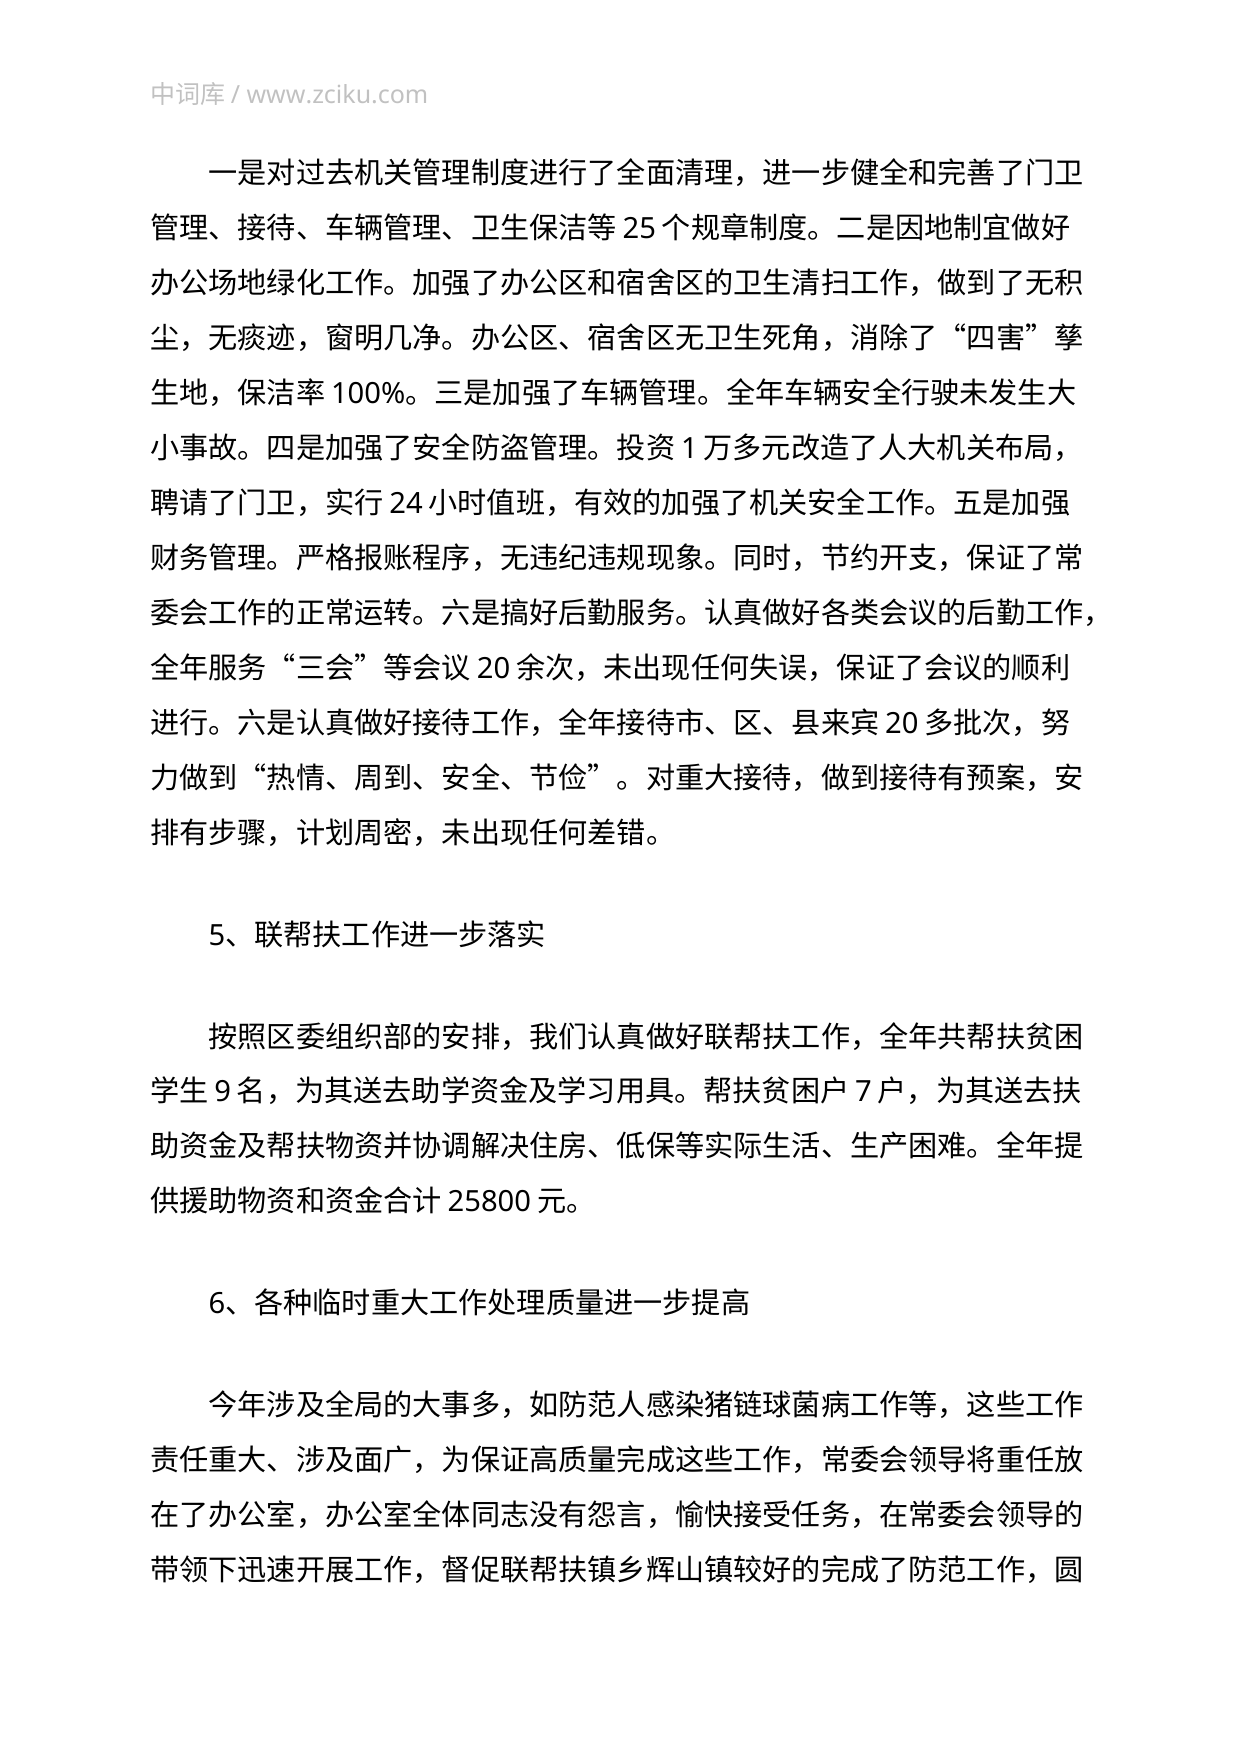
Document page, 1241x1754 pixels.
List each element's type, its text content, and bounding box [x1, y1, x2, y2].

text 6、各种临时重大工作处理质量进一步提高 [150, 1280, 1090, 1322]
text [150, 1382, 1090, 1589]
text 5、联帮扶工作进一步落实 [150, 911, 1090, 953]
text 按照区委组织部的安排，我们认真做好联帮扶工作，全年共帮扶贫困学生9名，为其送去助学资金及学习用具。帮扶贫困户7户，为其送去扶助资金及帮扶物资并协调解决住房、低保等实际生活、生产困难。全年提供援助物资和资金合计25800元。 [150, 1013, 1090, 1220]
text 一是对过去机关管理制度进行了全面清理，进一步健全和完善了门卫管理、接待、车辆管理、卫生保洁等25个规章制度。二是因地制宜做好办公场地绿化工作。加强了办公区和宿舍区的卫生清扫工作，做到了无积尘，无痰迹，窗明几净。办公区、宿舍区无卫生死角，消除了“四害”孳生地，保洁率100%。三是加强了车辆管理。全年车辆安全行驶未发生大小事故。四是加强了安全防盗管理。投资1万多元改造了人大机关布局，聘请了门卫，实行24小时值班，有效的加强了机关安全工作。五是加强财务管理。严格报账程序，无违纪违规现象。同时，节约开支，保证了常委会工作的正常运转。六是搞好后勤服务。认真做好各类会议的后勤工作，全年服务“三会”等会议20余次，未出现任何失误，保证了会议的顺利进行。六是认真做好接待工作，全年接待市、区、县来宾20多批次，努力做到“热情、周到、安全、节俭”。对重大接待，做到接待有预案，安排有步骤，计划周密，未出现任何差错。 [150, 150, 1090, 852]
